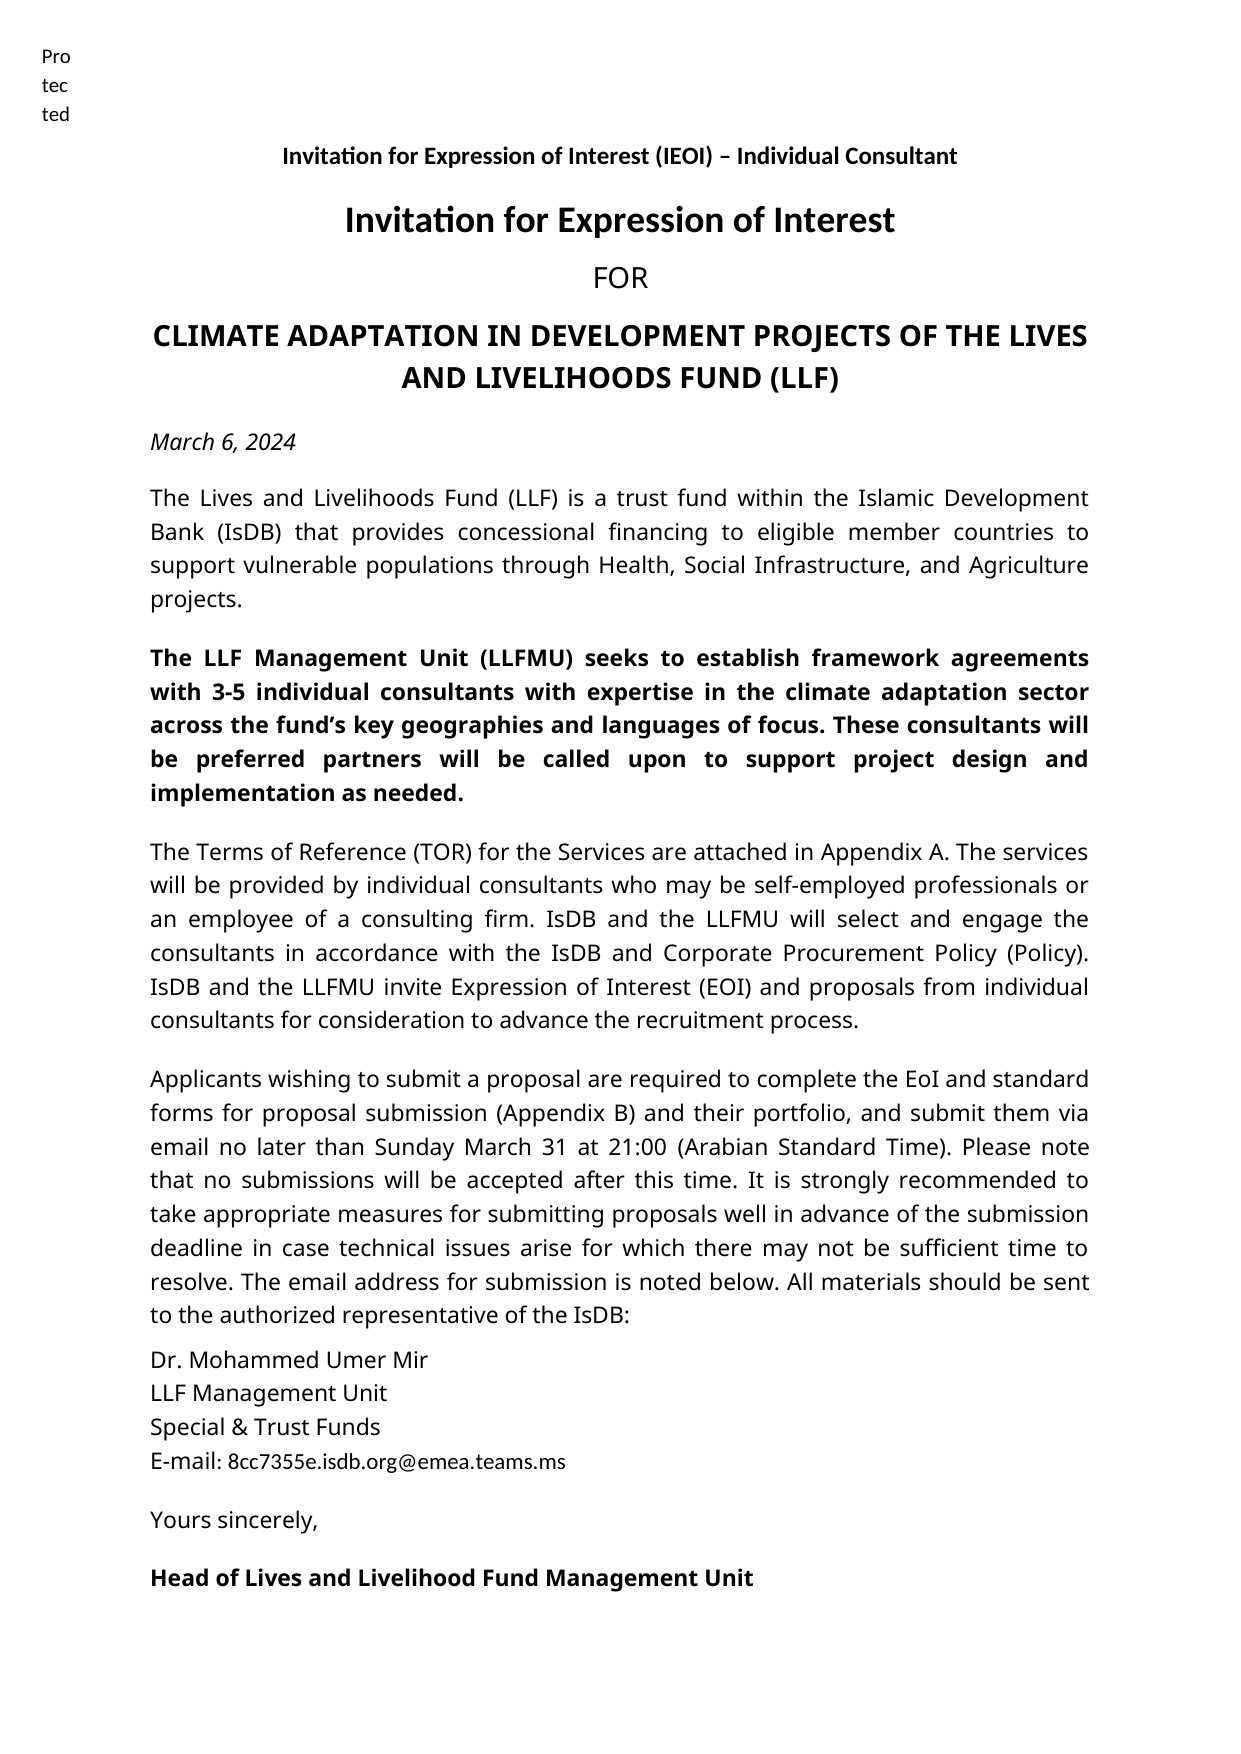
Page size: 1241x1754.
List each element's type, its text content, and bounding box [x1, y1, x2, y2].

text LLF Management Unit [150, 1377, 1090, 1408]
text Special & Trust Funds [150, 1411, 1090, 1442]
text Applicants wishing to submit a proposal are required to complete the EoI and standard forms for proposal submission (Appendix B) and their portfolio, and submit them via email no later than Sunday March 31 at 21:00 (Arabian Standard Time). Please note that no submissions will be accepted after this time. It is strongly recommended to take appropriate measures for submitting proposals well in advance of the submission deadline in case technical issues arise for which there may not be sufficient time to resolve. The email address for submission is noted below. All materials should be sent to the authorized representative of the IsDB: [150, 1063, 1090, 1331]
text Invitation for Expression of Interest (IEOI) – Individual Consultant [150, 141, 1090, 171]
text CLIMATE ADAPTATION IN DEVELOPMENT PROJECTS OF THE LIVES AND LIVELIHOODS FUND (LLF) [150, 315, 1090, 397]
text Yours sincerely, [150, 1503, 1090, 1535]
text March 6, 2024 [150, 426, 1090, 457]
text Head of Lives and Livelihood Fund Management Unit [150, 1562, 1090, 1593]
text Invitation for Expression of Interest [150, 196, 1090, 242]
text Dr. Mohammed Umer Mir [150, 1343, 1090, 1375]
text FOR [150, 257, 1090, 297]
text The Lives and Livelihoods Fund (LLF) is a trust fund within the Islamic Development Bank (IsDB) that provides concessional financing to eligible member countries to support vulnerable populations through Health, Social Infrastructure, and Agriculture projects. [150, 482, 1090, 614]
text E-mail: 8cc7355e.isdb.org@emea.teams.ms [150, 1445, 1090, 1476]
text The LLF Management Unit (LLFMU) seeks to establish framework agreements with 3-5 individual consultants with expertise in the climate adaptation sector across the fund’s key geographies and languages of focus. These consultants will be preferred partners will be called upon to support project design and implementation as needed. [150, 642, 1090, 808]
text The Terms of Reference (TOR) for the Services are attached in Appendix A. The services will be provided by individual consultants who may be self-employed professionals or an employee of a consulting firm. IsDB and the LLFMU will select and engage the consultants in accordance with the IsDB and Corporate Procurement Policy (Policy). IsDB and the LLFMU invite Expression of Interest (EOI) and proposals from individual consultants for consideration to advance the recruitment process. [150, 836, 1090, 1036]
